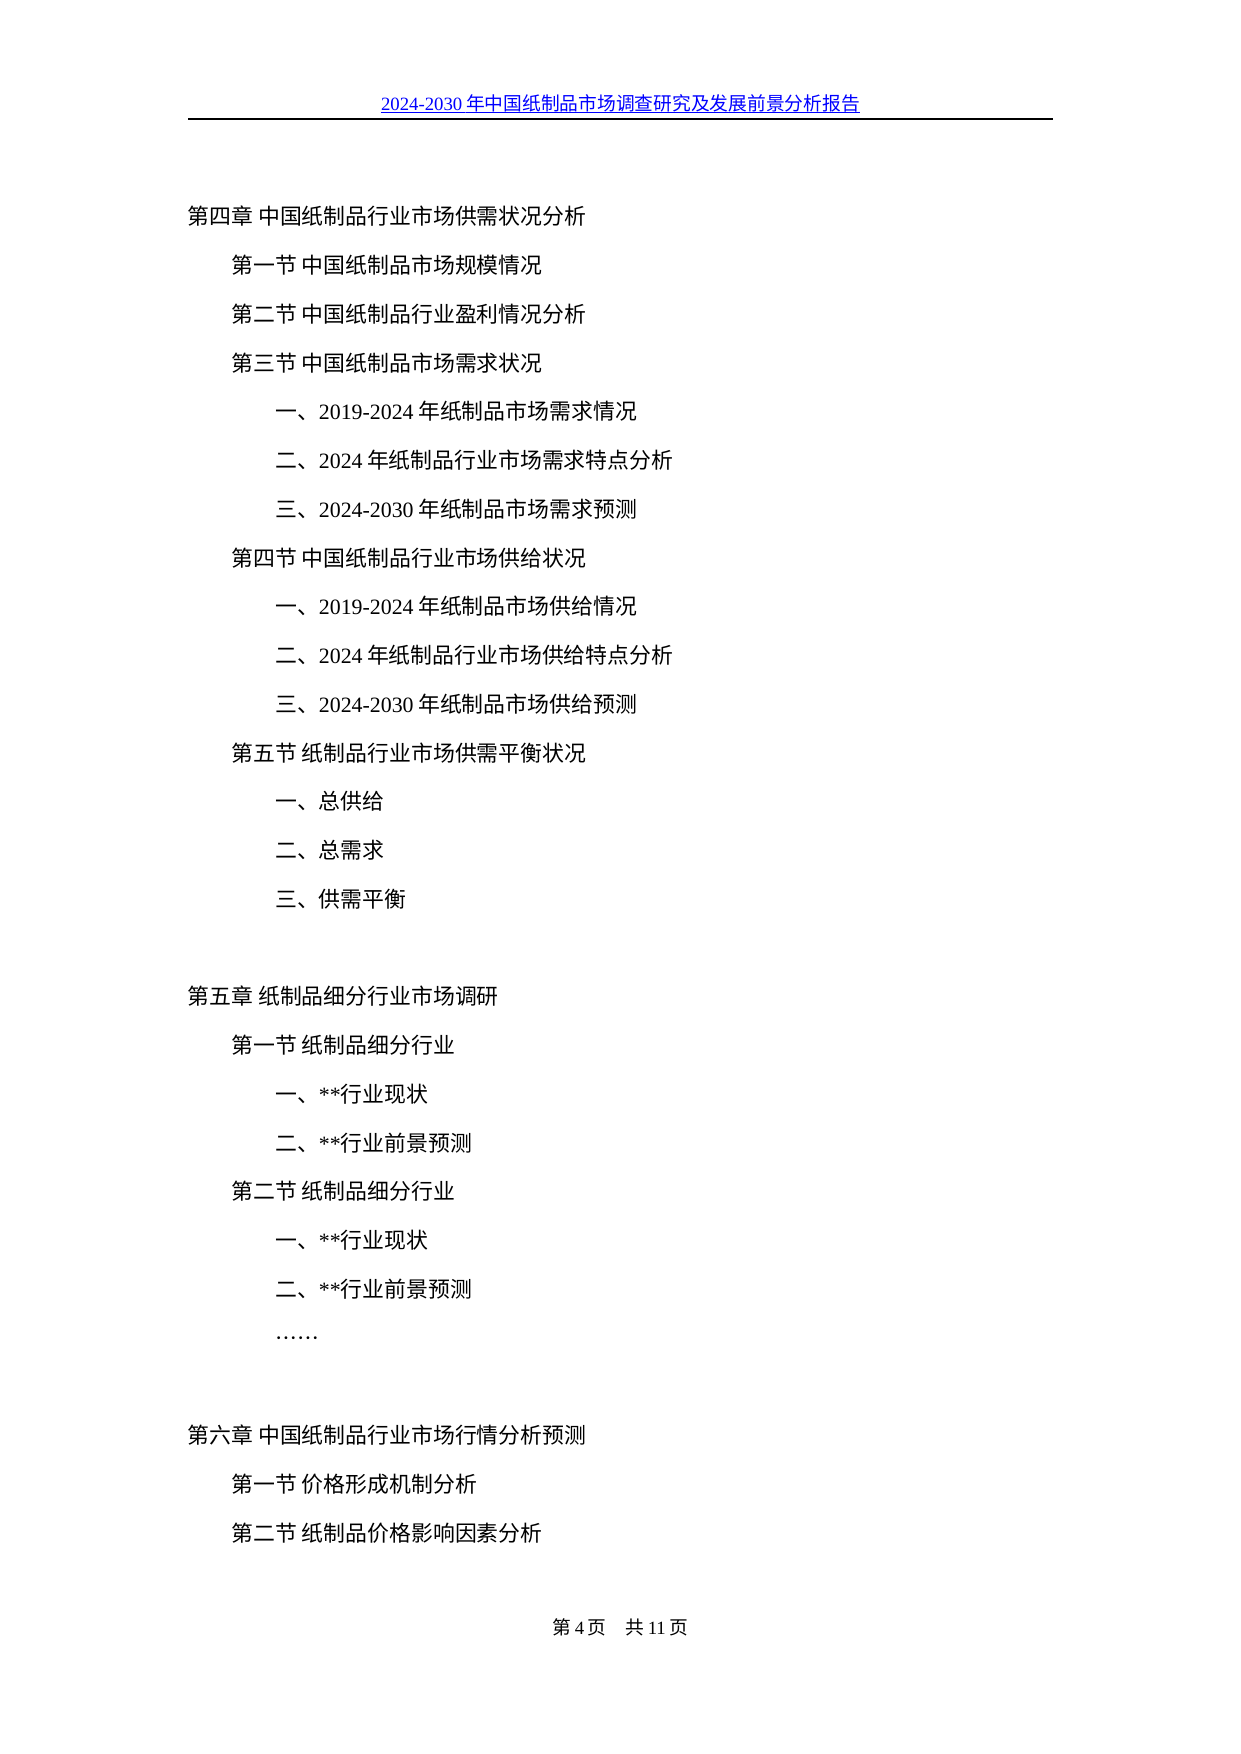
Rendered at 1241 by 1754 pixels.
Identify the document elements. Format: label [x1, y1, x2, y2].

text [187, 150, 1053, 1548]
